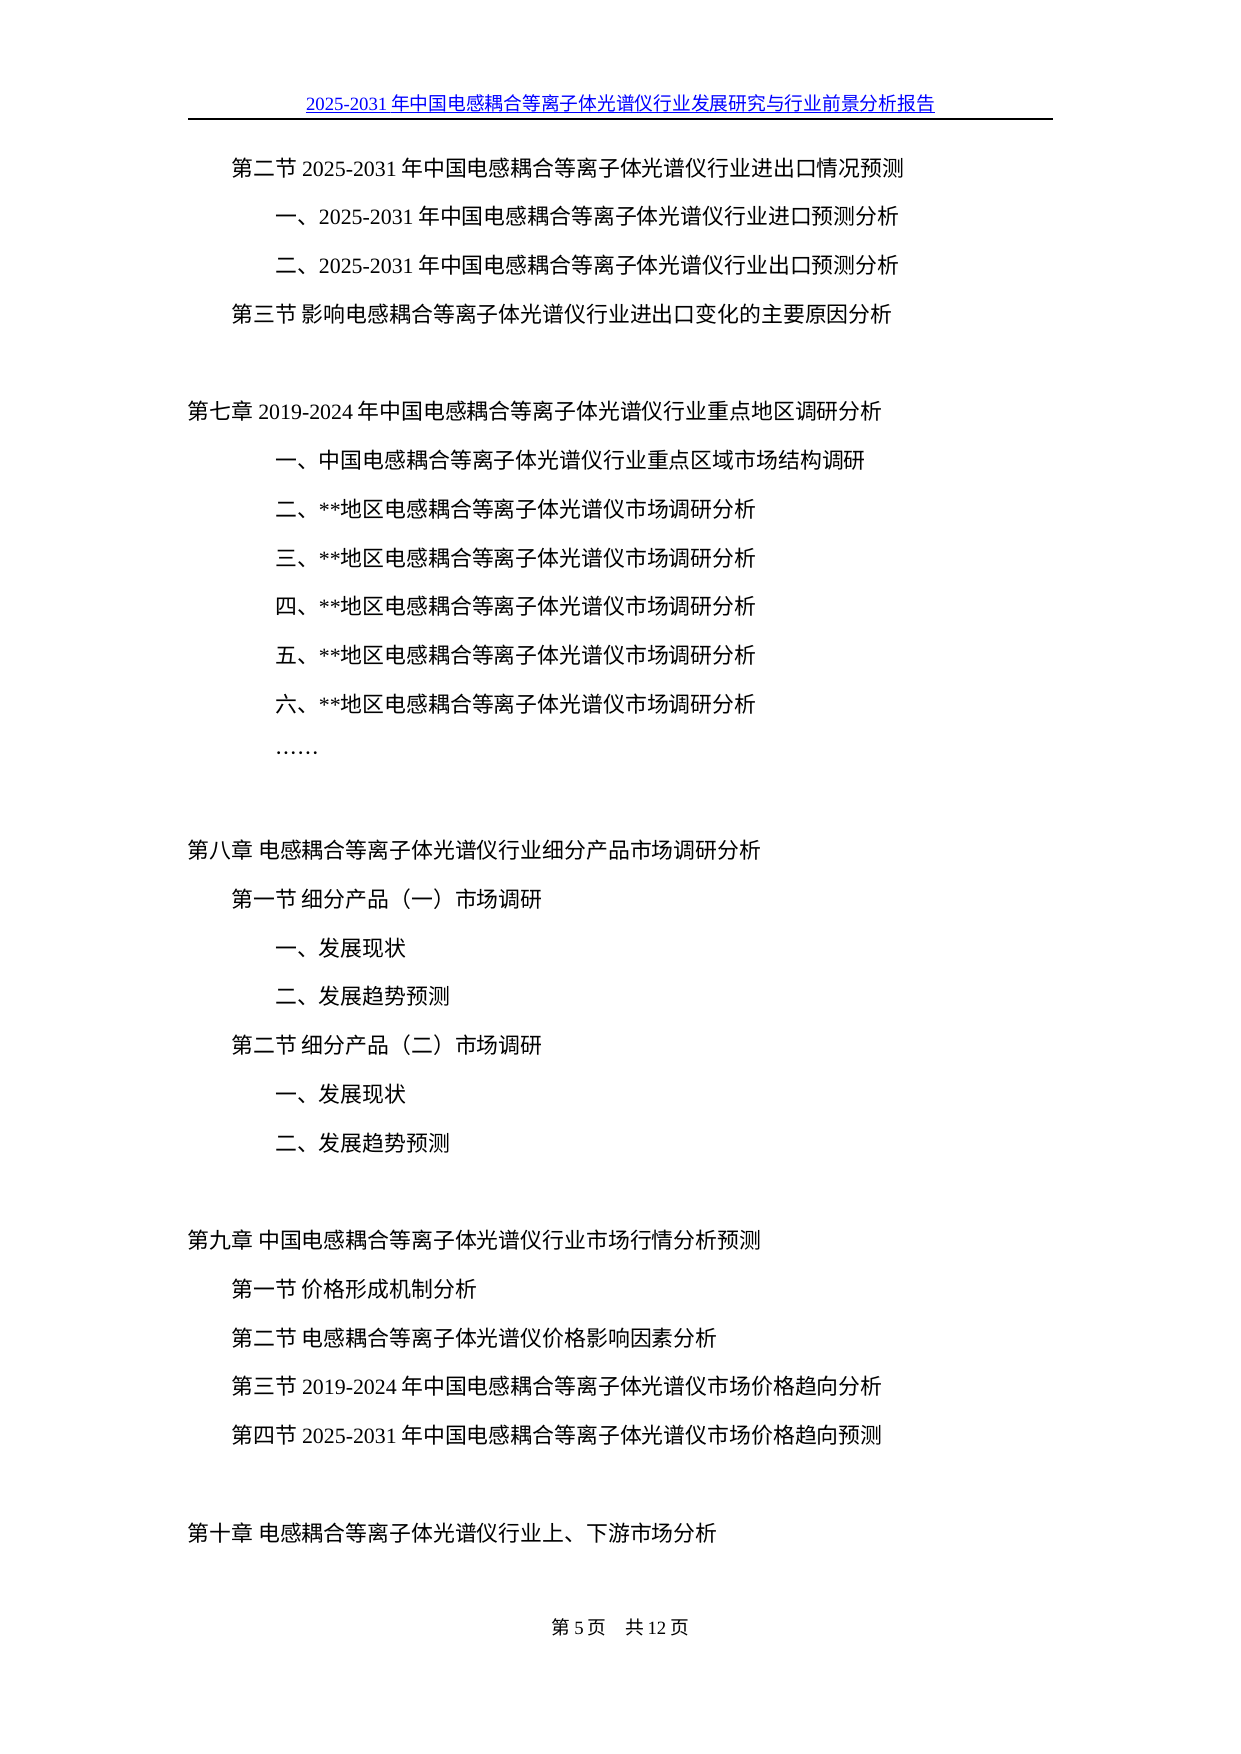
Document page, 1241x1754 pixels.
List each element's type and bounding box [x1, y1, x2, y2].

text [187, 150, 1053, 1548]
